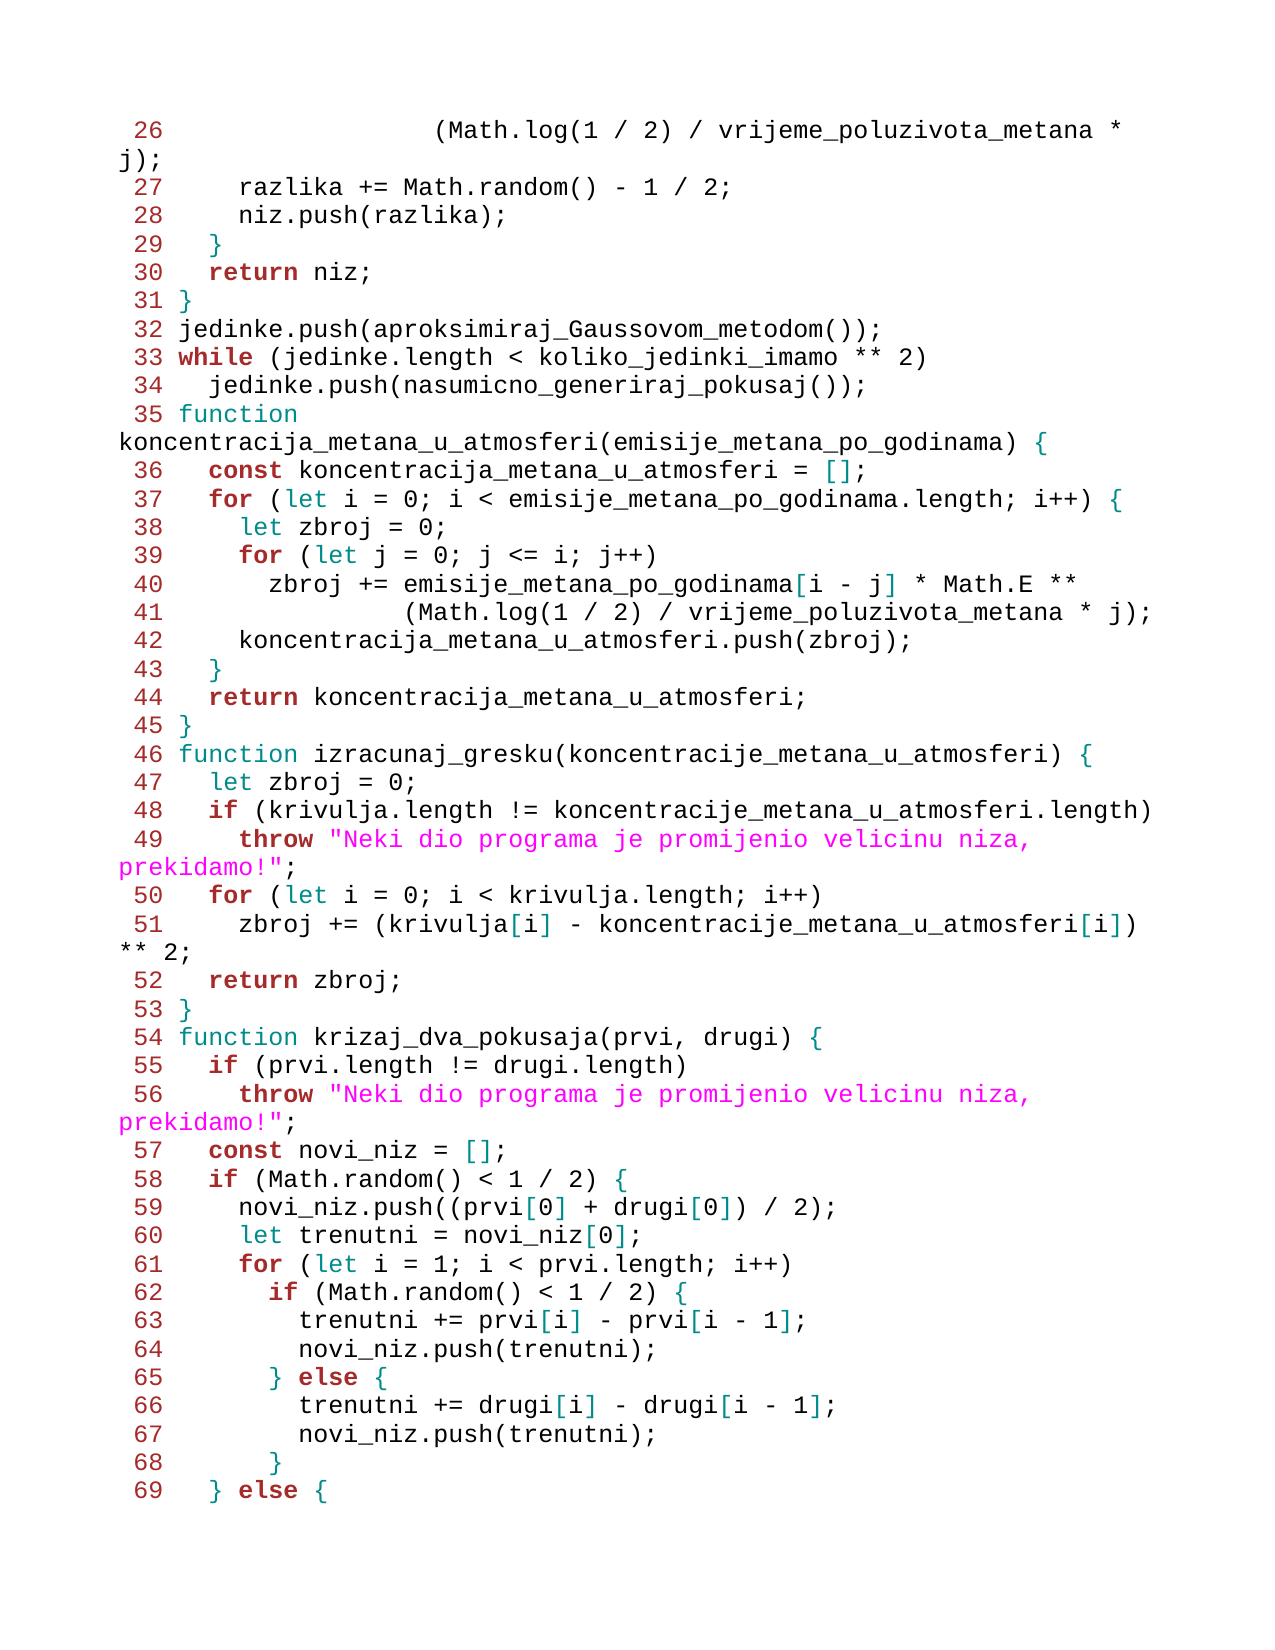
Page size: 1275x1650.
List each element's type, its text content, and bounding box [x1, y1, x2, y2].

text 40 zbroj += emisije_metana_po_godinama[i - j] * Math.E ** [118, 571, 1157, 600]
text 26 (Math.log(1 / 2) / vrijeme_poluzivota_metana * j); [118, 118, 1157, 175]
text 28 niz.push(razlika); [118, 203, 1157, 231]
text 34 jedinke.push(nasumicno_generiraj_pokusaj()); [118, 373, 1157, 401]
text 69 } else { [118, 1478, 1157, 1506]
text 61 for (let i = 1; i < prvi.length; i++) [118, 1251, 1157, 1280]
text 50 for (let i = 0; i < krivulja.length; i++) [118, 883, 1157, 911]
text 35 function koncentracija_metana_u_atmosferi(emisije_metana_po_godinama) { [118, 401, 1157, 458]
text 52 return zbroj; [118, 968, 1157, 996]
text 65 } else { [118, 1365, 1157, 1393]
text 44 return koncentracija_metana_u_atmosferi; [118, 685, 1157, 713]
text 66 trenutni += drugi[i] - drugi[i - 1]; [118, 1393, 1157, 1421]
text 68 } [118, 1450, 1157, 1478]
text 64 novi_niz.push(trenutni); [118, 1336, 1157, 1365]
text 54 function krizaj_dva_pokusaja(prvi, drugi) { [118, 1025, 1157, 1053]
text 55 if (prvi.length != drugi.length) [118, 1053, 1157, 1081]
text 32 jedinke.push(aproksimiraj_Gaussovom_metodom()); [118, 316, 1157, 345]
text 27 razlika += Math.random() - 1 / 2; [118, 175, 1157, 203]
text 48 if (krivulja.length != koncentracije_metana_u_atmosferi.length) [118, 798, 1157, 826]
text 63 trenutni += prvi[i] - prvi[i - 1]; [118, 1308, 1157, 1336]
text 37 for (let i = 0; i < emisije_metana_po_godinama.length; i++) { [118, 486, 1157, 515]
text 47 let zbroj = 0; [118, 770, 1157, 798]
text 51 zbroj += (krivulja[i] - koncentracije_metana_u_atmosferi[i]) ** 2; [118, 911, 1157, 968]
text 62 if (Math.random() < 1 / 2) { [118, 1280, 1157, 1308]
text 46 function izracunaj_gresku(koncentracije_metana_u_atmosferi) { [118, 741, 1157, 770]
text 45 } [118, 713, 1157, 741]
text 58 if (Math.random() < 1 / 2) { [118, 1166, 1157, 1195]
text 41 (Math.log(1 / 2) / vrijeme_poluzivota_metana * j); [118, 600, 1157, 628]
text 49 throw "Neki dio programa je promijenio velicinu niza, prekidamo!"; [118, 826, 1157, 883]
text 39 for (let j = 0; j <= i; j++) [118, 543, 1157, 571]
text 30 return niz; [118, 260, 1157, 288]
text 43 } [118, 656, 1157, 685]
text 57 const novi_niz = []; [118, 1138, 1157, 1166]
text 60 let trenutni = novi_niz[0]; [118, 1223, 1157, 1251]
text 53 } [118, 996, 1157, 1025]
text 31 } [118, 288, 1157, 316]
text 56 throw "Neki dio programa je promijenio velicinu niza, prekidamo!"; [118, 1081, 1157, 1138]
text 36 const koncentracija_metana_u_atmosferi = []; [118, 458, 1157, 486]
text 42 koncentracija_metana_u_atmosferi.push(zbroj); [118, 628, 1157, 656]
text 67 novi_niz.push(trenutni); [118, 1421, 1157, 1450]
text 59 novi_niz.push((prvi[0] + drugi[0]) / 2); [118, 1195, 1157, 1223]
text 38 let zbroj = 0; [118, 515, 1157, 543]
text 33 while (jedinke.length < koliko_jedinki_imamo ** 2) [118, 345, 1157, 373]
text 29 } [118, 231, 1157, 260]
